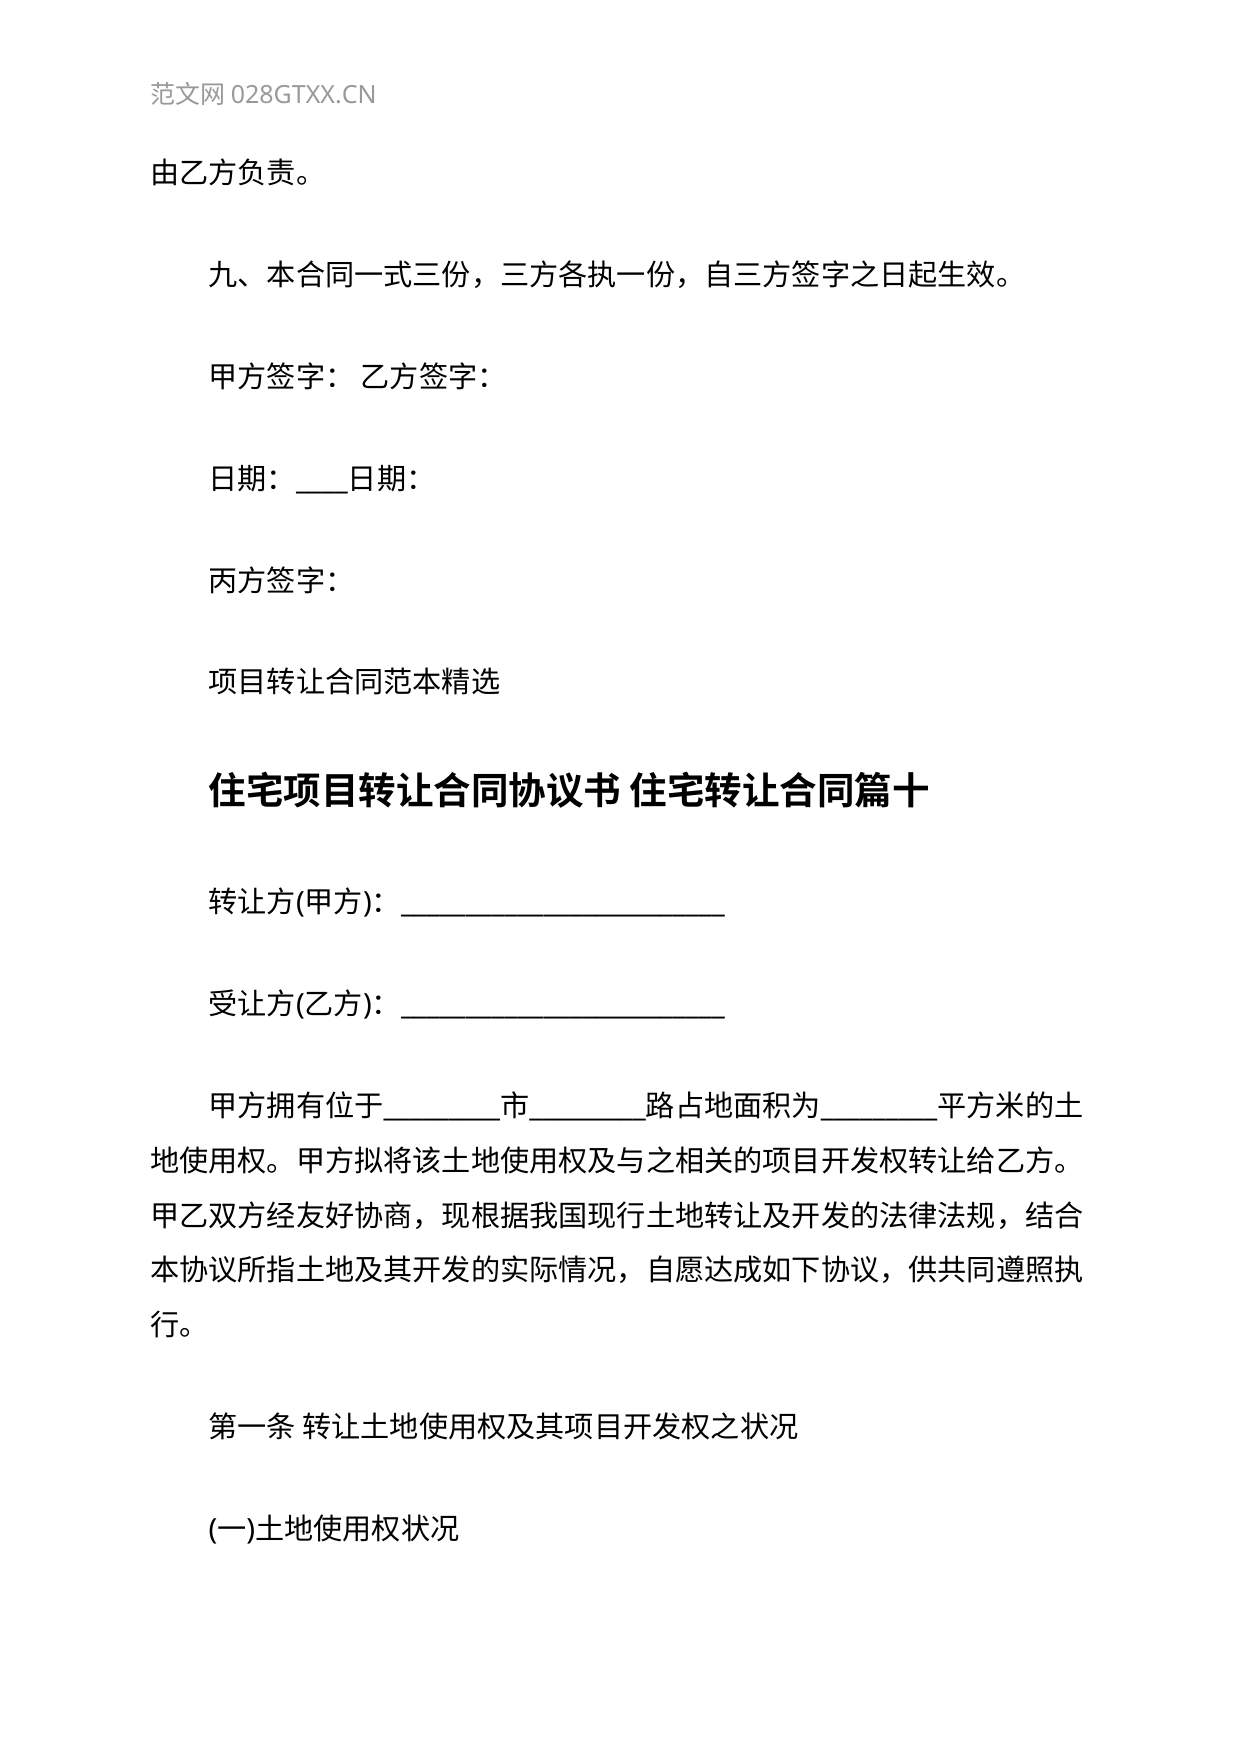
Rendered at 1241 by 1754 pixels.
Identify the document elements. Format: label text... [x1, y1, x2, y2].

text 甲方签字： 乙方签字： [150, 353, 1090, 396]
text 第一条 转让土地使用权及其项目开发权之状况 [150, 1404, 1090, 1446]
text 受让方(乙方)：_________________________ [150, 980, 1090, 1023]
text 项目转让合同范本精选 [150, 659, 1090, 701]
text 丙方签字： [150, 557, 1090, 599]
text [150, 150, 1090, 192]
text 转让方(甲方)：_________________________ [150, 878, 1090, 921]
text 住宅项目转让合同协议书 住宅转让合同篇十 [150, 761, 1090, 815]
text (一)土地使用权状况 [150, 1505, 1090, 1548]
text 甲方拥有位于_________市_________路占地面积为_________平方米的土地使用权。甲方拟将该土地使用权及与之相关的项目开发权转让给乙方。甲乙双方经友好协商，现根据我国现行土地转让及开发的法律法规，结合本协议所指土地及其开发的实际情况，自愿达成如下协议，供共同遵照执行。 [150, 1082, 1090, 1344]
text 九、本合同一式三份，三方各执一份，自三方签字之日起生效。 [150, 252, 1090, 294]
text 日期：____日期： [150, 455, 1090, 498]
